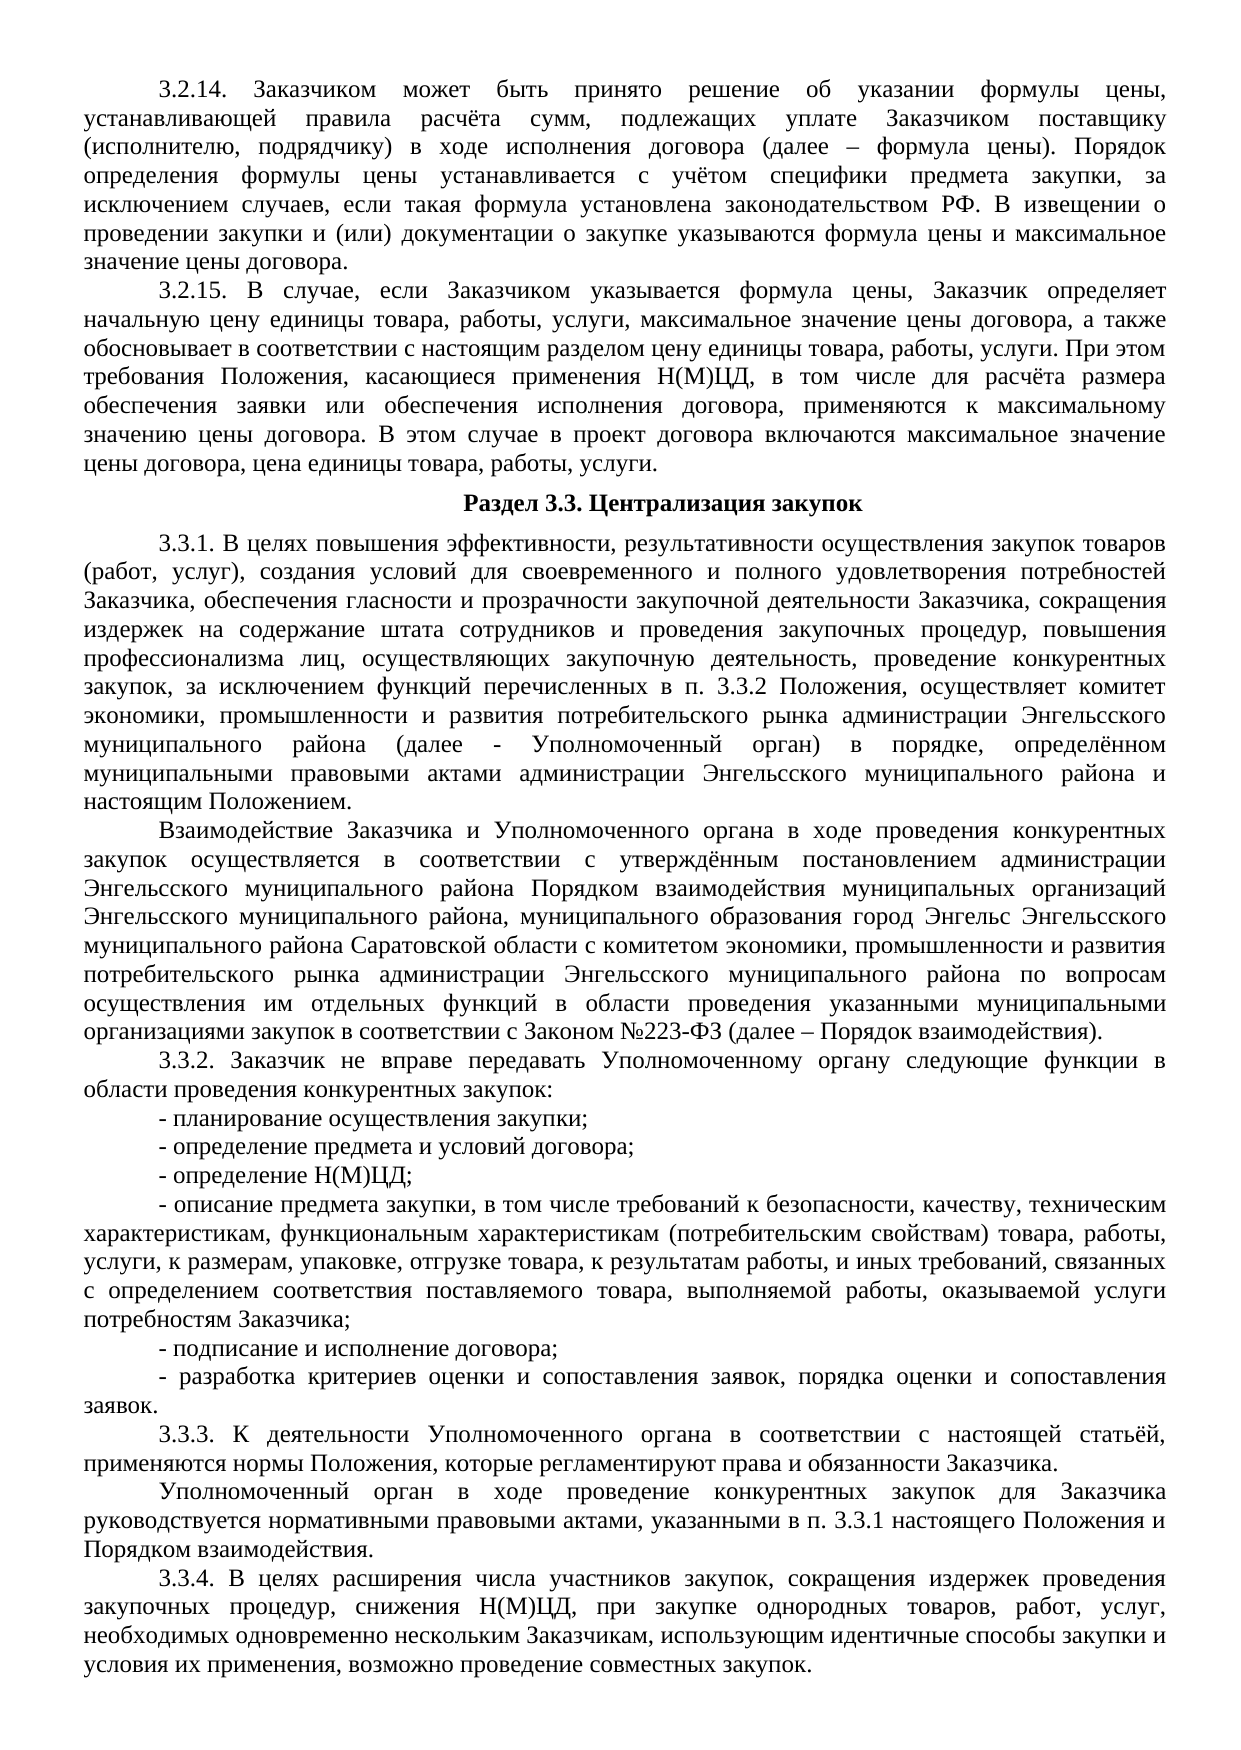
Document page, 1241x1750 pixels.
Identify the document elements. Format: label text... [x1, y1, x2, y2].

text 3.3.4. В целях расширения числа участников закупок, сокращения издержек проведения закупочных процедур, снижения Н(М)ЦД, при закупке однородных товаров, работ, услуг, необходимых одновременно нескольким Заказчикам, использующим идентичные способы закупки и условия их применения, возможно проведение совместных закупок. [83, 1563, 1167, 1678]
text 3.3.3. К деятельности Уполномоченного органа в соответствии с настоящей статьёй, применяются нормы Положения, которые регламентируют права и обязанности Заказчика. [83, 1419, 1167, 1476]
text 3.2.15. В случае, если Заказчиком указывается формула цены, Заказчик определяет начальную цену единицы товара, работы, услуги, максимальное значение цены договора, а также обосновывает в соответствии с настоящим разделом цену единицы товара, работы, услуги. При этом требования Положения, касающиеся применения Н(М)ЦД, в том числе для расчёта размера обеспечения заявки или обеспечения исполнения договора, применяются к максимальному значению цены договора. В этом случае в проект договора включаются максимальное значение цены договора, цена единицы товара, работы, услуги. [83, 275, 1167, 476]
text - разработка критериев оценки и сопоставления заявок, порядка оценки и сопоставления заявок. [83, 1361, 1167, 1419]
text - планирование осуществления закупки; [83, 1103, 1167, 1131]
text 3.3.1. В целях повышения эффективности, результативности осуществления закупок товаров (работ, услуг), создания условий для своевременного и полного удовлетворения потребностей Заказчика, обеспечения гласности и прозрачности закупочной деятельности Заказчика, сокращения издержек на содержание штата сотрудников и проведения закупочных процедур, повышения профессионализма лиц, осуществляющих закупочную деятельность, проведение конкурентных закупок, за исключением функций перечисленных в п. 3.3.2 Положения, осуществляет комитет экономики, промышленности и развития потребительского рынка администрации Энгельсского муниципального района (далее - Уполномоченный орган) в порядке, определённом муниципальными правовыми актами администрации Энгельсского муниципального района и настоящим Положением. [83, 528, 1167, 815]
text Уполномоченный орган в ходе проведение конкурентных закупок для Заказчика руководствуется нормативными правовыми актами, указанными в п. 3.3.1 настоящего Положения и Порядком взаимодействия. [83, 1476, 1167, 1563]
text - определение Н(М)ЦД; [83, 1160, 1167, 1189]
subtitle Раздел 3.3. Централизация закупок [83, 488, 1167, 516]
text - подписание и исполнение договора; [83, 1333, 1167, 1361]
text - описание предмета закупки, в том числе требований к безопасности, качеству, техническим характеристикам, функциональным характеристикам (потребительским свойствам) товара, работы, услуги, к размерам, упаковке, отгрузке товара, к результатам работы, и иных требований, связанных с определением соответствия поставляемого товара, выполняемой работы, оказываемой услуги потребностям Заказчика; [83, 1189, 1167, 1333]
text - определение предмета и условий договора; [83, 1131, 1167, 1160]
text Взаимодействие Заказчика и Уполномоченного органа в ходе проведения конкурентных закупок осуществляется в соответствии с утверждённым постановлением администрации Энгельсского муниципального района Порядком взаимодействия муниципальных организаций Энгельсского муниципального района, муниципального образования город Энгельс Энгельсского муниципального района Саратовской области с комитетом экономики, промышленности и развития потребительского рынка администрации Энгельсского муниципального района по вопросам осуществления им отдельных функций в области проведения указанными муниципальными организациями закупок в соответствии с Законом №223-ФЗ (далее – Порядок взаимодействия). [83, 815, 1167, 1045]
text 3.3.2. Заказчик не вправе передавать Уполномоченному органу следующие функции в области проведения конкурентных закупок: [83, 1045, 1167, 1103]
text 3.2.14. Заказчиком может быть принято решение об указании формулы цены, устанавливающей правила расчёта сумм, подлежащих уплате Заказчиком поставщику (исполнителю, подрядчику) в ходе исполнения договора (далее – формула цены). Порядок определения формулы цены устанавливается с учётом специфики предмета закупки, за исключением случаев, если такая формула установлена законодательством РФ. В извещении о проведении закупки и (или) документации о закупке указываются формула цены и максимальное значение цены договора. [83, 74, 1167, 275]
